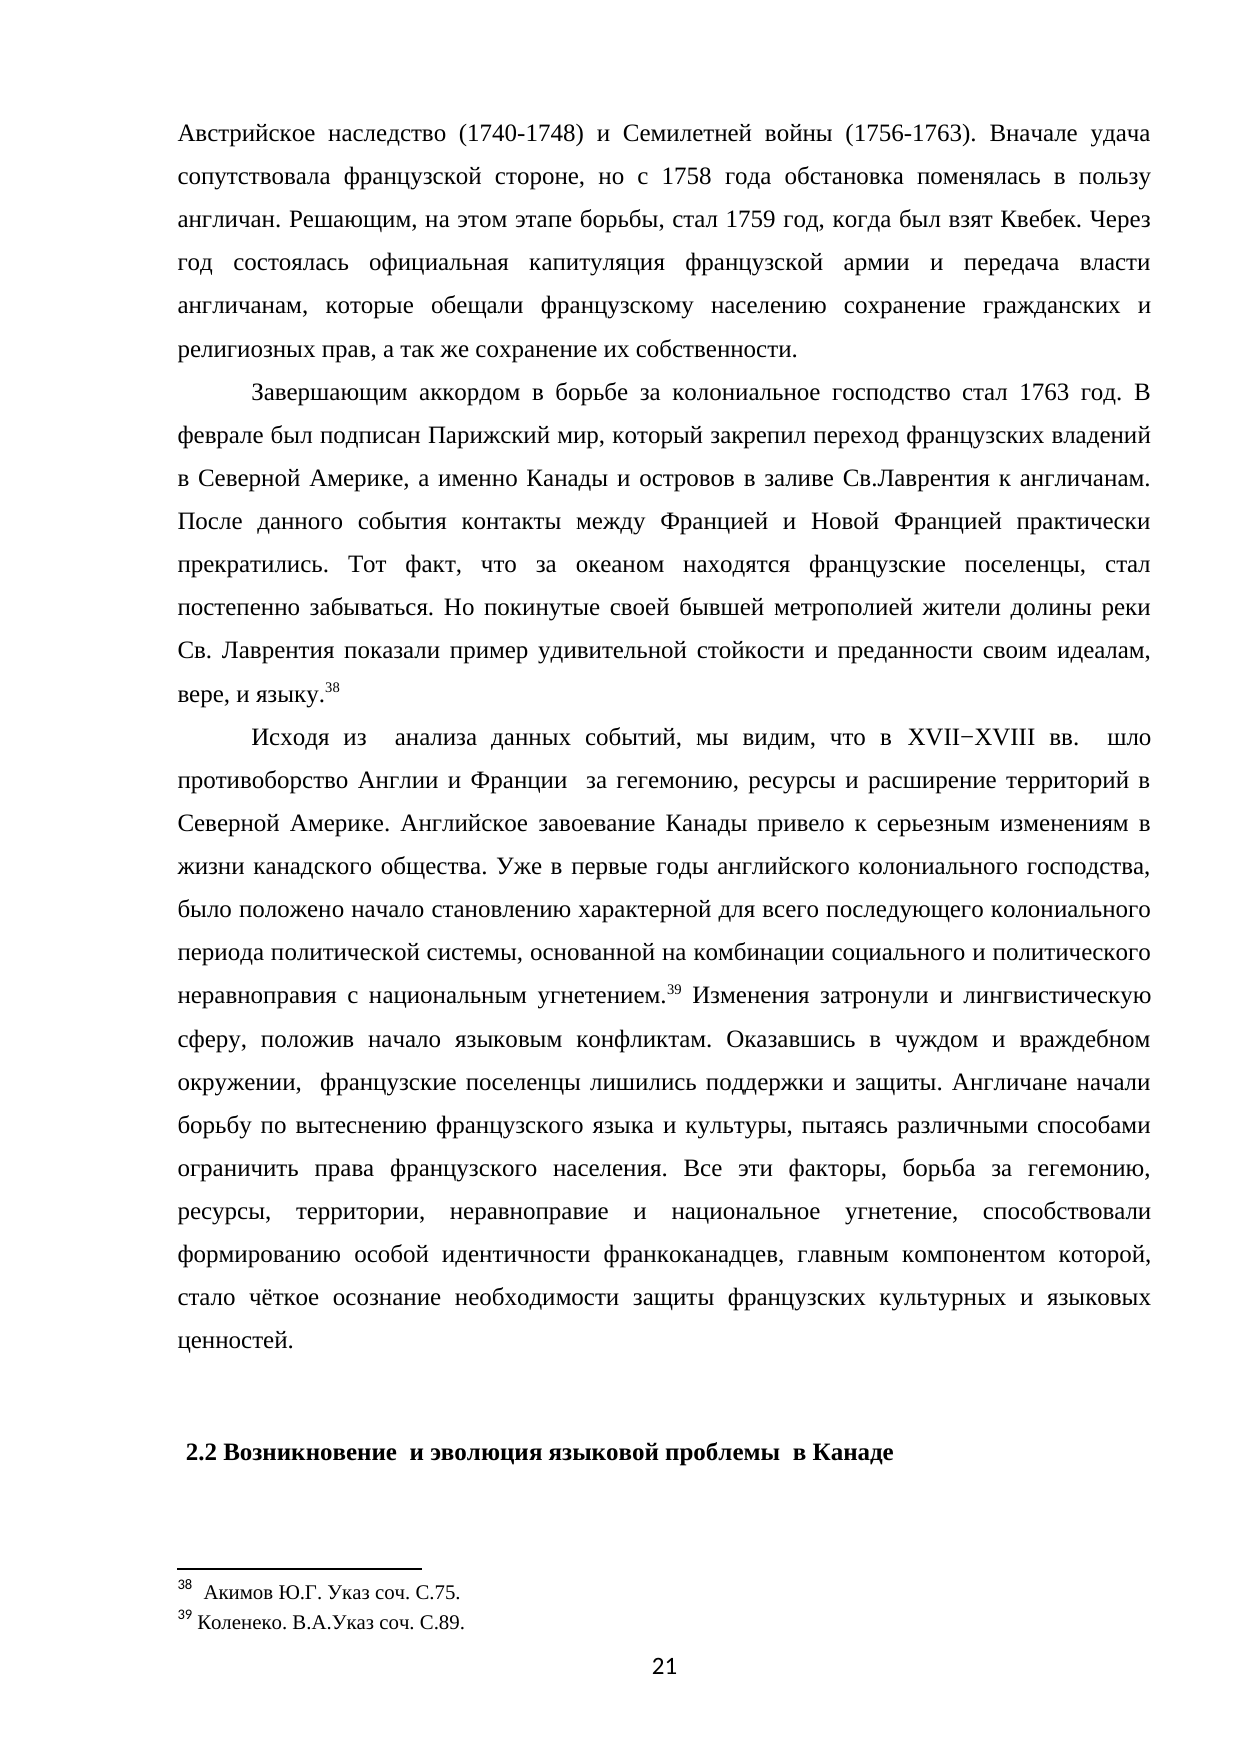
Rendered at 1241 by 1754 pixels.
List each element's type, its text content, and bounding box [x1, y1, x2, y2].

text Завершающим аккордом в борьбе за колониальное господство стал 1763 год. В феврале был подписан Парижский мир, который закрепил переход французских владений в Северной Америке, а именно Канады и островов в заливе Св.Лаврентия к англичанам. После данного события контакты между Францией и Новой Францией практически прекратились. Тот факт, что за океаном находятся французские поселенцы, стал постепенно забываться. Но покинутые своей бывшей метрополией жители долины реки Св. Лаврентия показали пример удивительной стойкости и преданности своим идеалам, вере, и языку. [177, 377, 1152, 707]
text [177, 118, 1152, 362]
text Исходя из анализа данных событий, мы видим, что в XVII−XVIII вв. шло противоборство Англии и Франции за гегемонию, ресурсы и расширение территорий в Северной Америке. Английское завоевание Канады привело к серьезным изменениям в жизни канадского общества. Уже в первые годы английского колониального господства, было положено начало становлению характерной для всего последующего колониального периода политической системы, основанной на комбинации социального и политического неравноправия с национальным угнетением. Изменения затронули и лингвистическую сферу, положив начало языковым конфликтам. Оказавшись в чуждом и враждебном окружении, французские поселенцы лишились поддержки и защиты. Англичане начали борьбу по вытеснению французского языка и культуры, пытаясь различными способами ограничить права французского населения. Все эти факторы, борьба за гегемонию, ресурсы, территории, неравноправие и национальное угнетение, способствовали формированию особой идентичности франкоканадцев, главным компонентом которой, стало чёткое осознание необходимости защиты французских культурных и языковых ценностей. [177, 722, 1152, 1354]
subtitle 2.2 Возникновение и эволюция языковой проблемы в Канаде [177, 1437, 1152, 1466]
